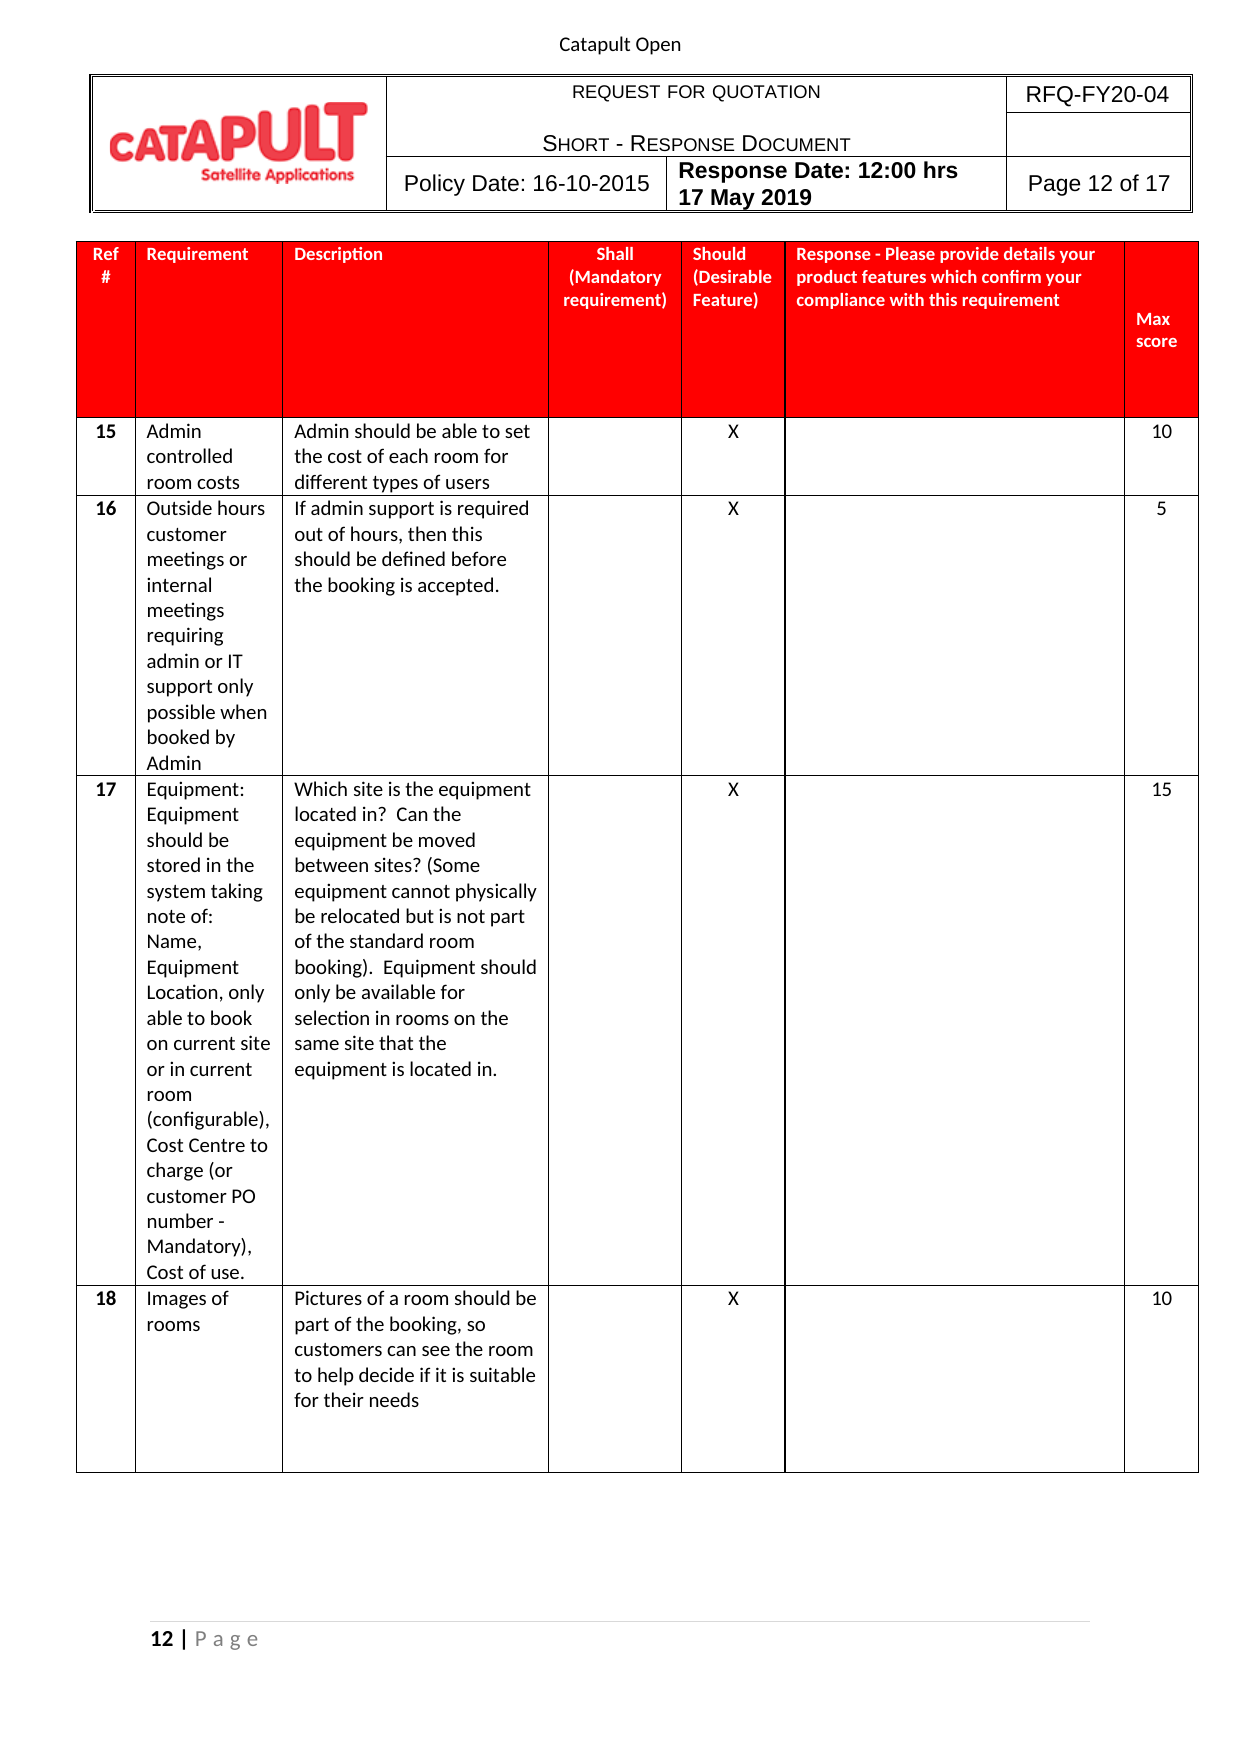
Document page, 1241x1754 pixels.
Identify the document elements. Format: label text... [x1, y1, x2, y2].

table_cell X [682, 496, 784, 775]
table_cell 10 [1125, 418, 1198, 494]
table_cell X [682, 776, 784, 1284]
table_cell X [682, 418, 784, 494]
table_cell Description [283, 242, 548, 417]
table_cell Equipment: Equipment should be stored in the system taking note of: Name, Equipment Location, only able to book on current site or in current room (configurable), Cost Centre to charge (or customer PO number - Mandatory), Cost of use. [136, 776, 282, 1284]
table_cell Admin should be able to set the cost of each room for different types of users [283, 418, 548, 494]
table_cell [786, 1286, 1124, 1472]
table_cell [786, 418, 1124, 494]
table_cell Admin controlled room costs [136, 418, 282, 494]
table_cell Should (Desirable Feature) [682, 242, 784, 417]
table_cell Response - Please provide details your product features which confirm your compliance with this requirement [786, 242, 1124, 417]
table_cell Which site is the equipment located in? Can the equipment be moved between sites? (Some equipment cannot physically be relocated but is not part of the standard room booking). Equipment should only be available for selection in rooms on the same site that the equipment is located in. [283, 776, 548, 1284]
table_cell 18 [77, 1286, 135, 1472]
table_cell [549, 496, 681, 775]
table_cell [549, 776, 681, 1284]
table_cell [786, 776, 1124, 1284]
table_cell [549, 418, 681, 494]
table_cell X [682, 1286, 784, 1472]
table_cell 15 [1125, 776, 1198, 1284]
table_cell Max score [1125, 242, 1198, 417]
table_cell Ref # [77, 242, 135, 417]
table_cell 17 [77, 776, 135, 1284]
table_cell Pictures of a room should be part of the booking, so customers can see the room to help decide if it is suitable for their needs [283, 1286, 548, 1472]
table_cell 5 [1125, 496, 1198, 775]
table_cell Outside hours customer meetings or internal meetings requiring admin or IT support only possible when booked by Admin [136, 496, 282, 775]
picture [109, 102, 368, 184]
table_cell If admin support is required out of hours, then this should be defined before the booking is accepted. [283, 496, 548, 775]
table_cell [786, 496, 1124, 775]
table_cell 16 [77, 496, 135, 775]
table_cell 15 [77, 418, 135, 494]
table_cell Requirement [136, 242, 282, 417]
table_cell [549, 1286, 681, 1472]
table_cell 10 [1125, 1286, 1198, 1472]
table_cell Images of rooms [136, 1286, 282, 1472]
table_cell Shall (Mandatory requirement) [549, 242, 681, 417]
